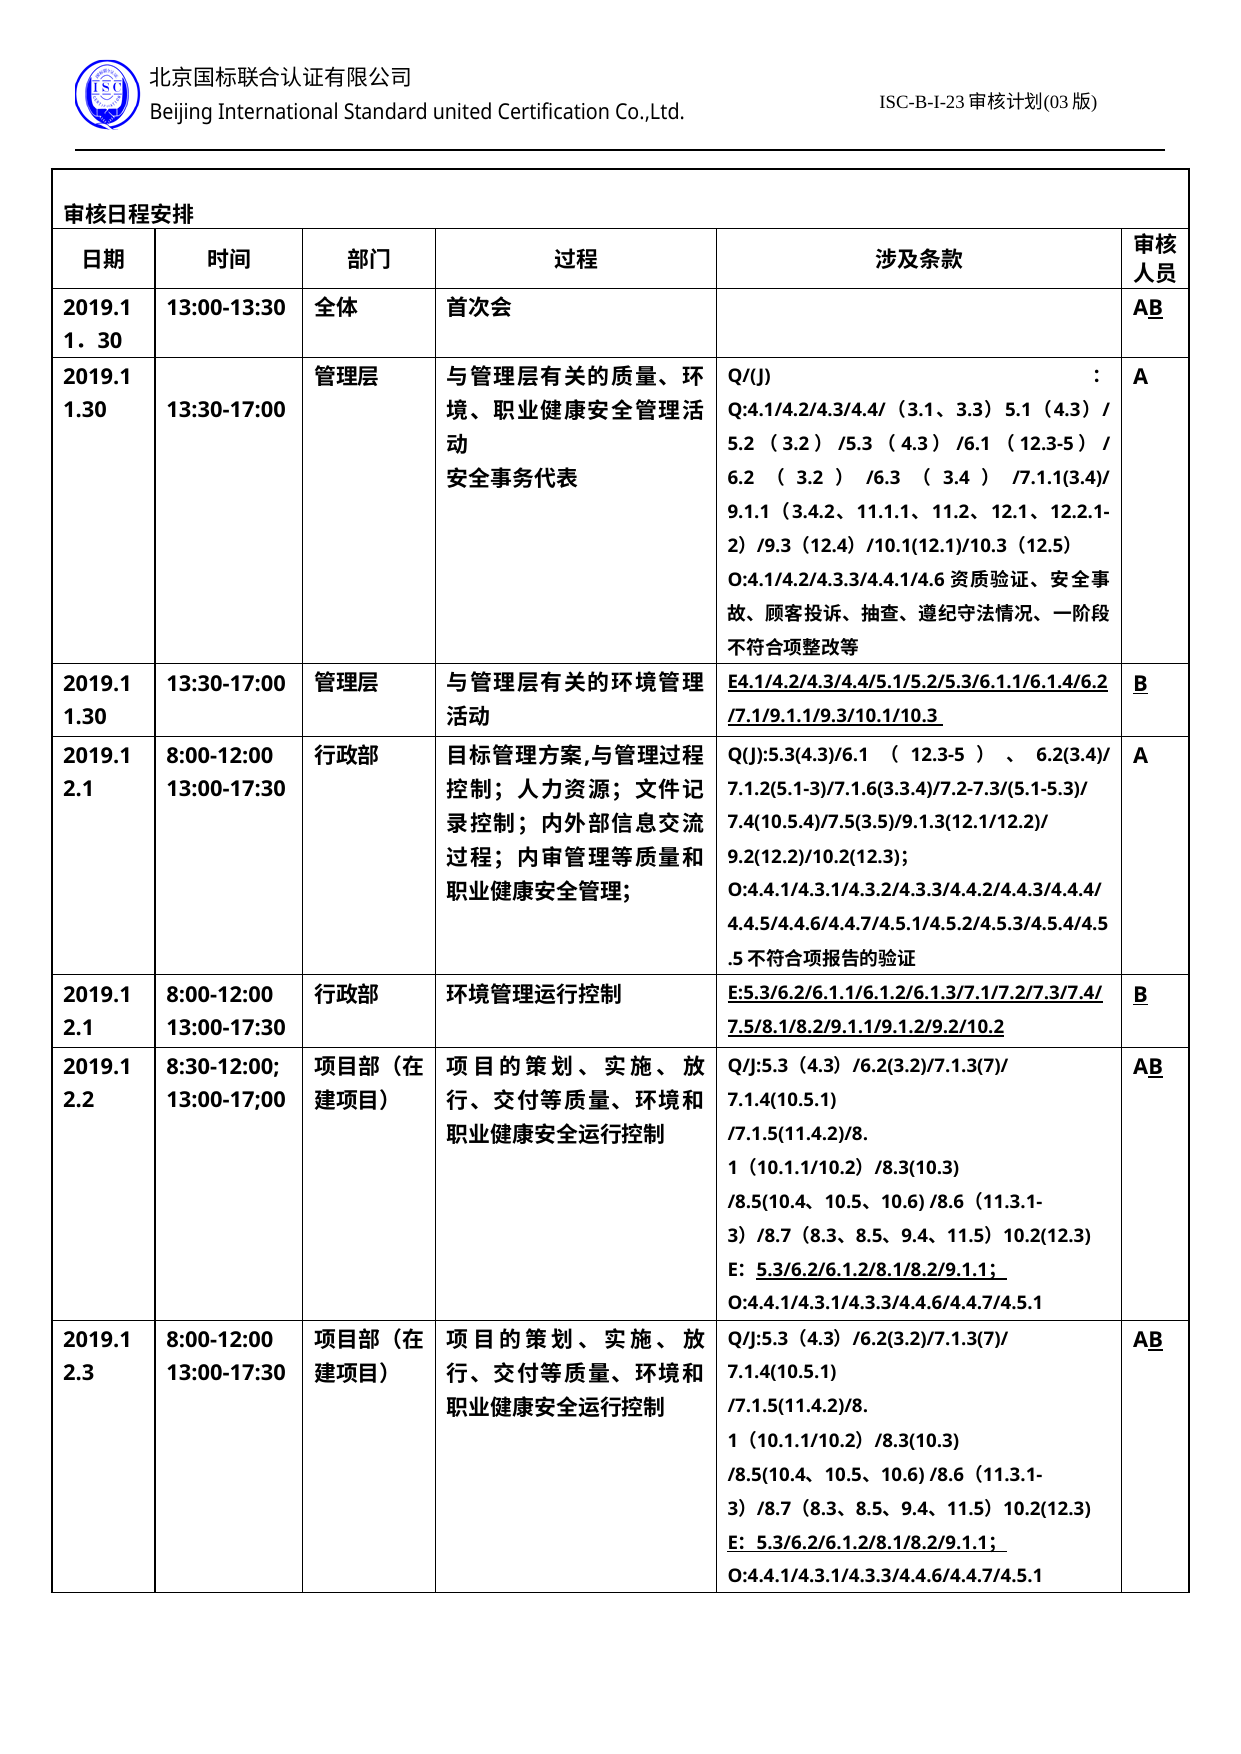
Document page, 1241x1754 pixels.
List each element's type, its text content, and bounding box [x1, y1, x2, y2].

table_cell E:5.3/6.2/6.1.1/6.1.2/6.1.3/7.1/7.2/7.3/7.4/7.5/8.1/8.2/9.1.1/9.1.2/9.2/10.2 [717, 975, 1121, 1047]
table_cell AB [1122, 1321, 1188, 1592]
table_cell 8:00-12:00 13:00-17:30 [156, 975, 302, 1047]
table_cell 行政部 [303, 975, 435, 1047]
table_cell 时间 [156, 229, 302, 288]
table_cell 8:30-12:00; 13:00-17;00 [156, 1048, 302, 1319]
table_cell 行政部 [303, 737, 435, 974]
table_cell 2019.12.2 [53, 1048, 154, 1319]
table_cell 日期 [53, 229, 154, 288]
table_cell 2019.11．30 [53, 289, 154, 357]
table_cell 管理层 [303, 358, 435, 663]
table_cell 环境管理运行控制 [436, 975, 716, 1047]
table_cell 与管理层有关的环境管理活动 [436, 664, 716, 736]
table_cell 13:00-13:30 [156, 289, 302, 357]
table_cell Q(J):5.3(4.3)/6.1（12.3-5）、6.2(3.4)/7.1.2(5.1-3)/7.1.6(3.3.4)/7.2-7.3/(5.1-5.3)/7.4(10.5.4)/7.5(3.5)/9.1.3(12.1/12.2)/9.2(12.2)/10.2(12.3)； O:4.4.1/4.3.1/4.3.2/4.3.3/4.4.2/4.4.3/4.4.4/4.4.5/4.4.6/4.4.7/4.5.1/4.5.2/4.5.3/4.5.4/4.5.5不符合项报告的验证 [717, 737, 1121, 974]
table_cell B [1122, 975, 1188, 1047]
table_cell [156, 1321, 302, 1592]
table_cell Q/(J)：Q:4.1/4.2/4.3/4.4/（3.1、3.3）5.1（4.3）/5.2（3.2）/5.3（4.3）/6.1（12.3-5）/6.2（3.2）/6.3（3.4）/7.1.1(3.4)/9.1.1（3.4.2、11.1.1、11.2、12.1、12.2.1-2）/9.3（12.4）/10.1(12.1)/10.3（12.5） O:4.1/4.2/4.3.3/4.4.1/4.6资质验证、安全事故、顾客投诉、抽查、遵纪守法情况、一阶段不符合项整改等 [717, 358, 1121, 663]
table_cell 全体 [303, 289, 435, 357]
table_cell 部门 [303, 229, 435, 288]
table_cell 项目部（在建项目） [303, 1321, 435, 1592]
table_cell 审核人员 [1122, 229, 1188, 288]
table_cell AB [1122, 1048, 1188, 1319]
table_header 审核日程安排 [53, 170, 1188, 228]
table_cell 与管理层有关的质量、环境、职业健康安全管理活动 安全事务代表 [436, 358, 716, 663]
table_cell 8:00-12:00 13:00-17:30 [156, 737, 302, 974]
table_cell 项目的策划、实施、放行、交付等质量、环境和职业健康安全运行控制 [436, 1321, 716, 1592]
table_cell 过程 [436, 229, 716, 288]
table_cell [717, 289, 1121, 357]
picture [75, 59, 143, 129]
table_cell AB [1122, 289, 1188, 357]
table_cell A [1122, 358, 1188, 663]
table_cell B [1122, 664, 1188, 736]
table_cell 项目的策划、实施、放行、交付等质量、环境和职业健康安全运行控制 [436, 1048, 716, 1319]
table_cell 2019.11.30 [53, 358, 154, 663]
table_cell 13:30-17:00 [156, 358, 302, 663]
table_cell Q/J:5.3（4.3）/6.2(3.2)/7.1.3(7)/7.1.4(10.5.1) /7.1.5(11.4.2)/8.1（10.1.1/10.2）/8.3(10.3) /8.5(10.4、10.5、10.6) /8.6（11.3.1-3）/8.7（8.3、8.5、9.4、11.5）10.2(12.3) E：5.3/6.2/6.1.2/8.1/8.2/9.1.1； O:4.4.1/4.3.1/4.3.3/4.4.6/4.4.7/4.5.1 [717, 1321, 1121, 1592]
table_cell 管理层 [303, 664, 435, 736]
table_cell A [1122, 737, 1188, 974]
table_cell Q/J:5.3（4.3）/6.2(3.2)/7.1.3(7)/7.1.4(10.5.1) /7.1.5(11.4.2)/8.1（10.1.1/10.2）/8.3(10.3) /8.5(10.4、10.5、10.6) /8.6（11.3.1-3）/8.7（8.3、8.5、9.4、11.5）10.2(12.3) E：5.3/6.2/6.1.2/8.1/8.2/9.1.1； O:4.4.1/4.3.1/4.3.3/4.4.6/4.4.7/4.5.1 [717, 1048, 1121, 1319]
table_cell 2019.12.1 [53, 737, 154, 974]
table_cell 涉及条款 [717, 229, 1121, 288]
table_cell 目标管理方案,与管理过程控制；人力资源；文件记录控制；内外部信息交流过程；内审管理等质量和职业健康安全管理； [436, 737, 716, 974]
table_cell 2019.12.3 [53, 1321, 154, 1592]
table_cell 首次会 [436, 289, 716, 357]
table_cell 2019.12.1 [53, 975, 154, 1047]
table_cell 项目部（在建项目） [303, 1048, 435, 1319]
table_cell 13:30-17:00 [156, 664, 302, 736]
table_cell 2019.11.30 [53, 664, 154, 736]
table_cell E4.1/4.2/4.3/4.4/5.1/5.2/5.3/6.1.1/6.1.4/6.2/7.1/9.1.1/9.3/10.1/10.3 [717, 664, 1121, 736]
